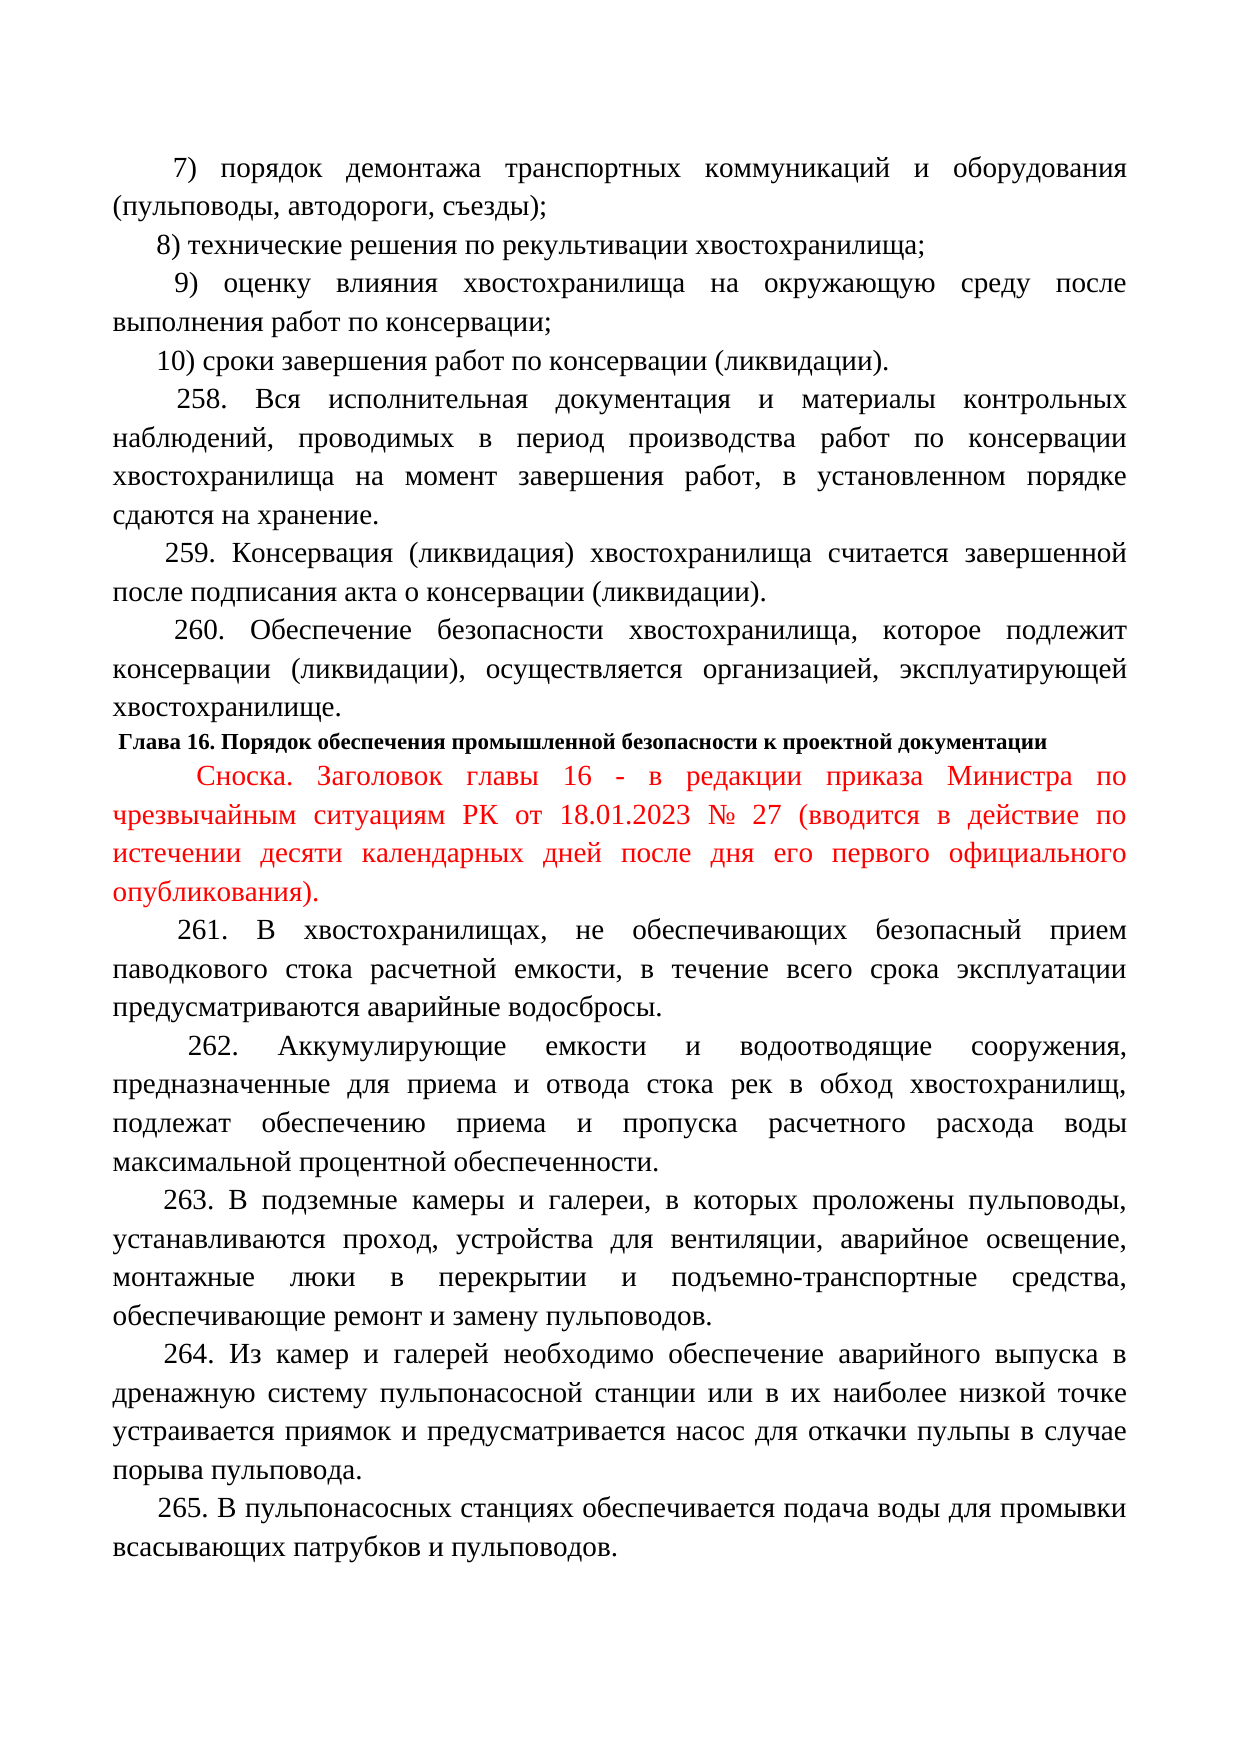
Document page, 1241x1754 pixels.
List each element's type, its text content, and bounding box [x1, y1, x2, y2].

text 9) оценку влияния хвостохранилища на окружающую среду после выполнения работ по консервации; [112, 266, 1128, 338]
text 261. В хвостохранилищах, не обеспечивающих безопасный прием паводкового стока расчетной емкости, в течение всего срока эксплуатации предусматриваются аварийные водосбросы. [112, 912, 1128, 1023]
text 264. Из камер и галерей необходимо обеспечение аварийного выпуска в дренажную систему пульпонасосной станции или в их наиболее низкой точке устраивается приямок и предусматривается насос для откачки пульпы в случае порыва пульповода. [112, 1336, 1128, 1486]
text 10) сроки завершения работ по консервации (ликвидации). [112, 343, 1128, 376]
text Глава 16. Порядок обеспечения промышленной безопасности к проектной документации [112, 728, 1128, 754]
text Сноска. Заголовок главы 16 - в редакции приказа Министра по чрезвычайным ситуациям РК от 18.01.2023 № 27 (вводится в действие по истечении десяти календарных дней после дня его первого официального опубликования). [112, 758, 1128, 907]
text 260. Обеспечение безопасности хвостохранилища, которое подлежит консервации (ликвидации), осуществляется организацией, эксплуатирующей хвостохранилище. [112, 612, 1128, 723]
text 265. В пульпонасосных станциях обеспечивается подача воды для промывки всасывающих патрубков и пульповодов. [112, 1491, 1128, 1563]
text 259. Консервация (ликвидация) хвостохранилища считается завершенной после подписания акта о консервации (ликвидации). [112, 535, 1128, 607]
text 258. Вся исполнительная документация и материалы контрольных наблюдений, проводимых в период производства работ по консервации хвостохранилища на момент завершения работ, в установленном порядке сдаются на хранение. [112, 381, 1128, 530]
text 7) порядок демонтажа транспортных коммуникаций и оборудования (пульповоды, автодороги, съезды); [112, 150, 1128, 222]
text 262. Аккумулирующие емкости и водоотводящие сооружения, предназначенные для приема и отвода стока рек в обход хвостохранилищ, подлежат обеспечению приема и пропуска расчетного расхода воды максимальной процентной обеспеченности. [112, 1028, 1128, 1177]
text 263. В подземные камеры и галереи, в которых проложены пульповоды, устанавливаются проход, устройства для вентиляции, аварийное освещение, монтажные люки в перекрытии и подъемно-транспортные средства, обеспечивающие ремонт и замену пульповодов. [112, 1182, 1128, 1331]
text 8) технические решения по рекультивации хвостохранилища; [112, 227, 1128, 261]
